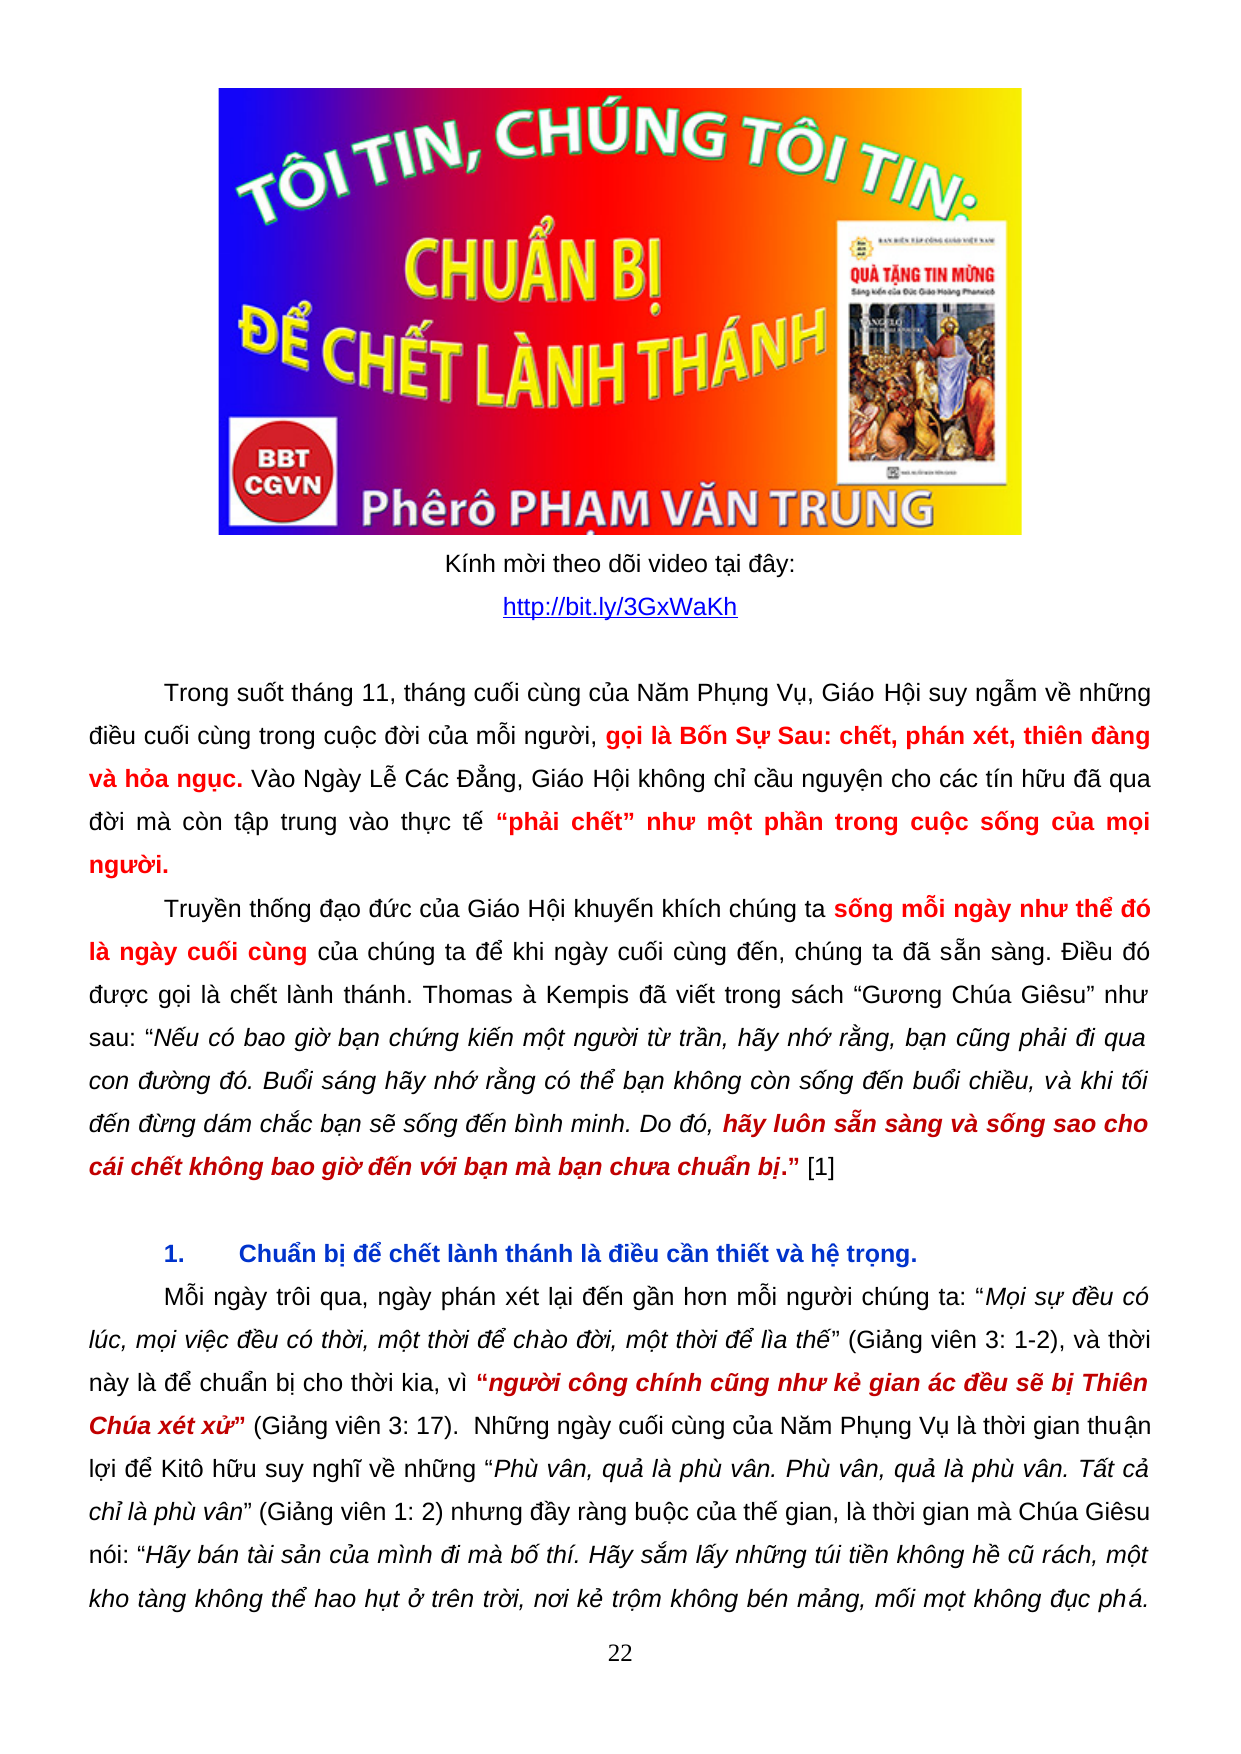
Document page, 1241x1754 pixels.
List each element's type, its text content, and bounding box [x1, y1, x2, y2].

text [89, 1282, 1152, 1612]
text http://bit.ly/3GxWaKh [89, 592, 1152, 621]
list Chuẩn bị để chết lành thánh là điều cần thiết và hệ trọng. [89, 1239, 1152, 1267]
text Kính mời theo dõi video tại đây: [89, 549, 1152, 577]
text Trong suốt tháng 11, tháng cuối cùng của Năm Phụng Vụ, Giáo Hội suy ngẫm về những điều cuối cùng trong cuộc đời của mỗi người, gọi là Bốn Sự Sau: chết, phán xét, thiên đàng và hỏa ngục. Vào Ngày Lễ Các Đẳng, Giáo Hội không chỉ cầu nguyện cho các tín hữu đã qua đời mà còn tập trung vào thực tế “phải chết” như một phần trong cuộc sống của mọi người. [89, 678, 1152, 879]
picture [218, 88, 1022, 535]
text Truyền thống đạo đức của Giáo Hội khuyến khích chúng ta sống mỗi ngày như thể đó là ngày cuối cùng của chúng ta để khi ngày cuối cùng đến, chúng ta đã sẵn sàng. Điều đó được gọi là chết lành thánh. Thomas à Kempis đã viết trong sách “Gương Chúa Giêsu” như sau: “Nếu có bao giờ bạn chứng kiến một người từ trần, hãy nhớ rằng, bạn cũng phải đi qua con đường đó. Buổi sáng hãy nhớ rằng có thể bạn không còn sống đến buổi chiều, và khi tối đến đừng dám chắc bạn sẽ sống đến bình minh. Do đó, hãy luôn sẵn sàng và sống sao cho cái chết không bao giờ đến với bạn mà bạn chưa chuẩn bị.” [1] [89, 894, 1152, 1181]
